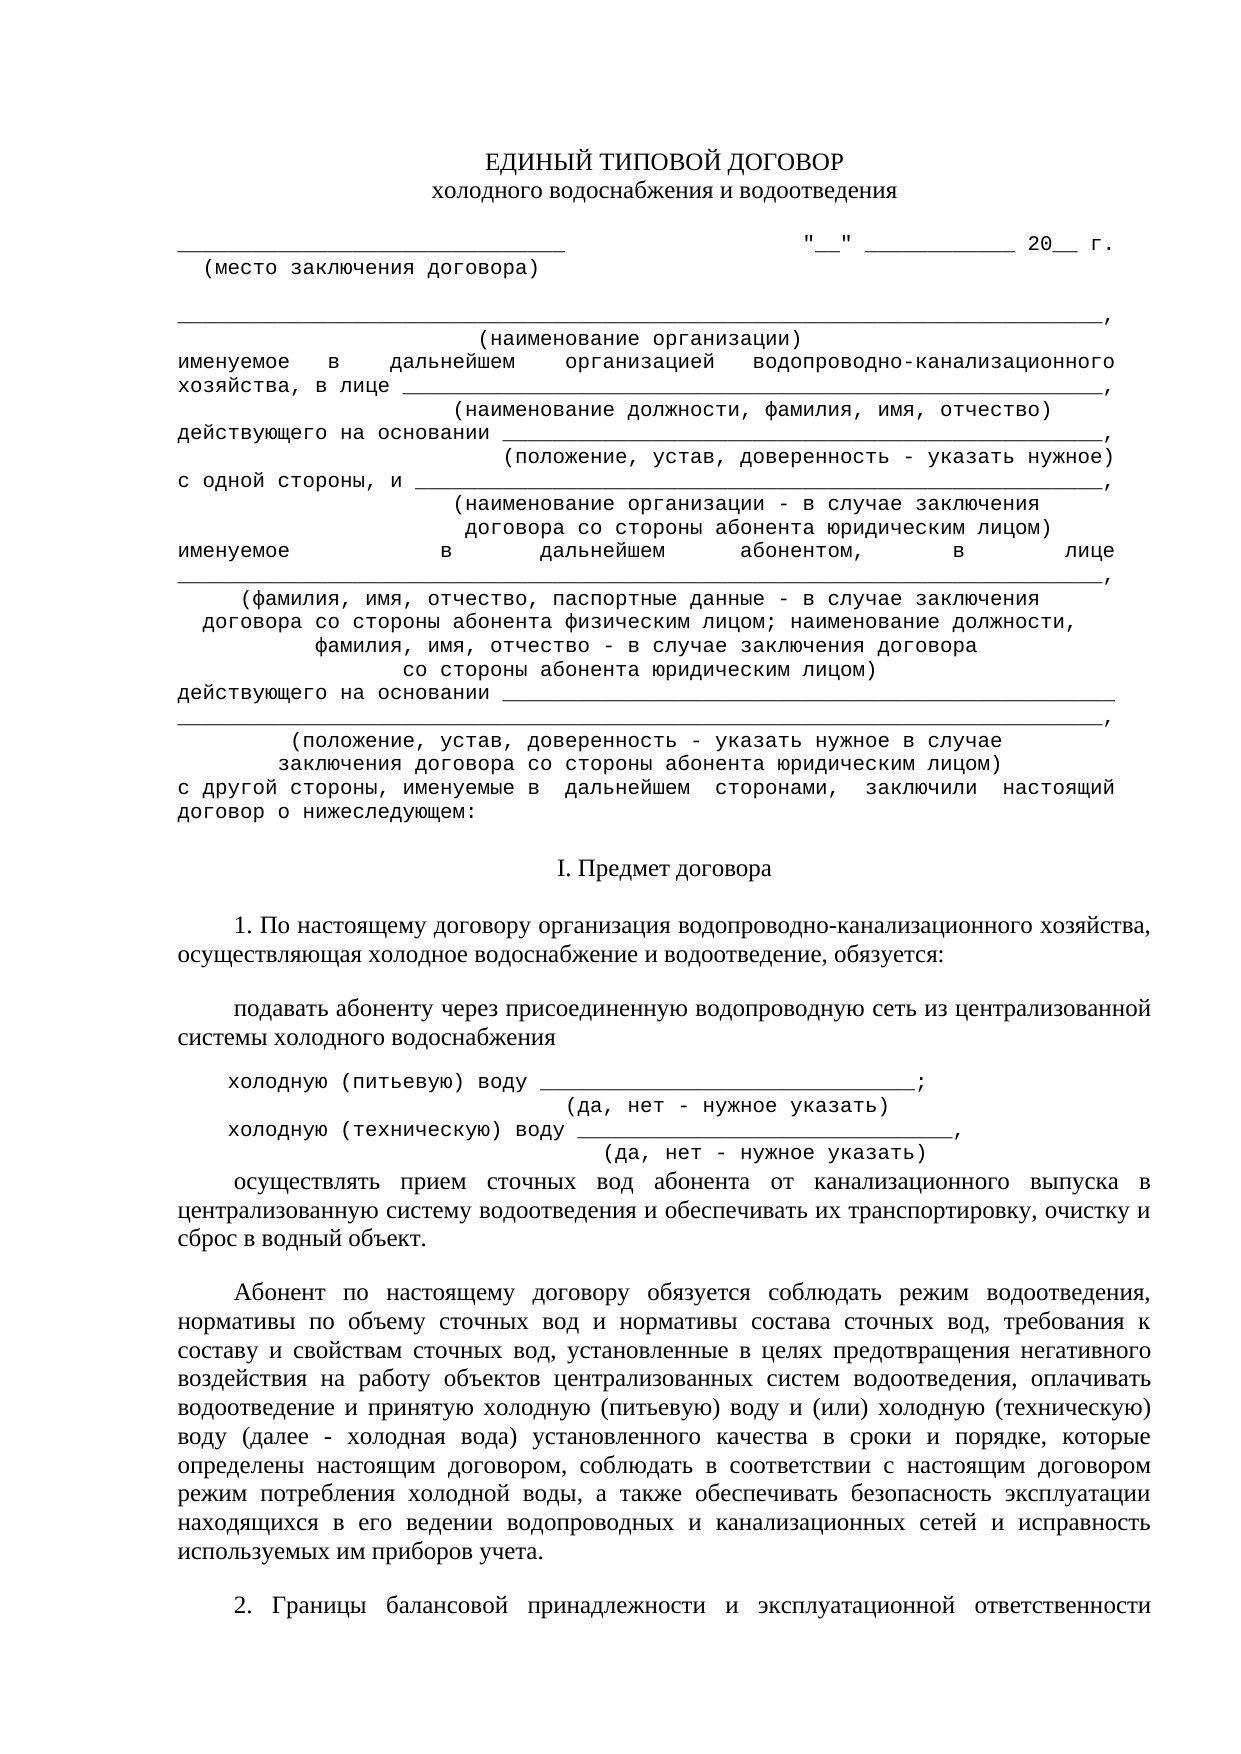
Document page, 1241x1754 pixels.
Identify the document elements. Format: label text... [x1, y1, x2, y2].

text Абонент по настоящему договору обязуется соблюдать режим водоотведения, нормативы по объему сточных вод и нормативы состава сточных вод, требования к составу и свойствам сточных вод, установленные в целях предотвращения негативного воздействия на работу объектов централизованных систем водоотведения, оплачивать водоотведение и принятую холодную (питьевую) воду и (или) холодную (техническую) воду (далее - холодная вода) установленного качества в сроки и порядке, которые определены настоящим договором, соблюдать в соответствии с настоящим договором режим потребления холодной воды, а также обеспечивать безопасность эксплуатации находящихся в его ведении водопроводных и канализационных сетей и исправность используемых им приборов учета. [177, 1277, 1152, 1565]
text ЕДИНЫЙ ТИПОВОЙ ДОГОВОР [177, 147, 1152, 176]
text договора со стороны абонента юридическим лицом) [177, 517, 1152, 541]
text хозяйства, в лице ________________________________________________________, [177, 375, 1152, 399]
text с одной стороны, и _______________________________________________________, [177, 469, 1152, 493]
text договора со стороны абонента физическим лицом; наименование должности, [177, 611, 1152, 635]
text именуемое в дальнейшем абонентом, в лице [177, 541, 1152, 564]
text фамилия, имя, отчество - в случае заключения договора [177, 635, 1152, 659]
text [177, 1590, 1152, 1618]
text со стороны абонента юридическим лицом) [177, 659, 1152, 682]
text __________________________________________________________________________, [177, 564, 1152, 588]
text (наименование организации) [177, 328, 1152, 351]
text _______________________________ "__" ____________ 20__ г. [177, 233, 1152, 257]
text заключения договора со стороны абонента юридическим лицом) [177, 753, 1152, 777]
text действующего на основании _________________________________________________ [177, 682, 1152, 706]
text холодную (питьевую) воду ______________________________; [177, 1071, 1152, 1095]
text с другой стороны, именуемые в дальнейшем сторонами, заключили настоящий [177, 777, 1152, 801]
text (положение, устав, доверенность - указать нужное в случае [177, 730, 1152, 753]
text подавать абоненту через присоединенную водопроводную сеть из централизованной системы холодного водоснабжения [177, 993, 1152, 1051]
text осуществлять прием сточных вод абонента от канализационного выпуска в централизованную систему водоотведения и обеспечивать их транспортировку, очистку и сброс в водный объект. [177, 1166, 1152, 1252]
text холодную (техническую) воду ______________________________, [177, 1119, 1152, 1142]
text (да, нет - нужное указать) [177, 1142, 1152, 1166]
text 1. По настоящему договору организация водопроводно-канализационного хозяйства, осуществляющая холодное водоснабжение и водоотведение, обязуется: [177, 911, 1152, 968]
text (наименование должности, фамилия, имя, отчество) [177, 399, 1152, 422]
text холодного водоснабжения и водоотведения [177, 176, 1152, 204]
text договор о нижеследующем: [177, 801, 1152, 824]
text действующего на основании ________________________________________________, [177, 422, 1152, 446]
text (наименование организации - в случае заключения [177, 493, 1152, 517]
text (да, нет - нужное указать) [177, 1095, 1152, 1119]
text I. Предмет договора [177, 853, 1152, 882]
text (место заключения договора) [177, 257, 1152, 280]
text __________________________________________________________________________, [177, 706, 1152, 730]
text __________________________________________________________________________, [177, 304, 1152, 328]
text (фамилия, имя, отчество, паспортные данные - в случае заключения [177, 588, 1152, 611]
text именуемое в дальнейшем организацией водопроводно-канализационного [177, 351, 1152, 375]
text (положение, устав, доверенность - указать нужное) [177, 446, 1152, 469]
